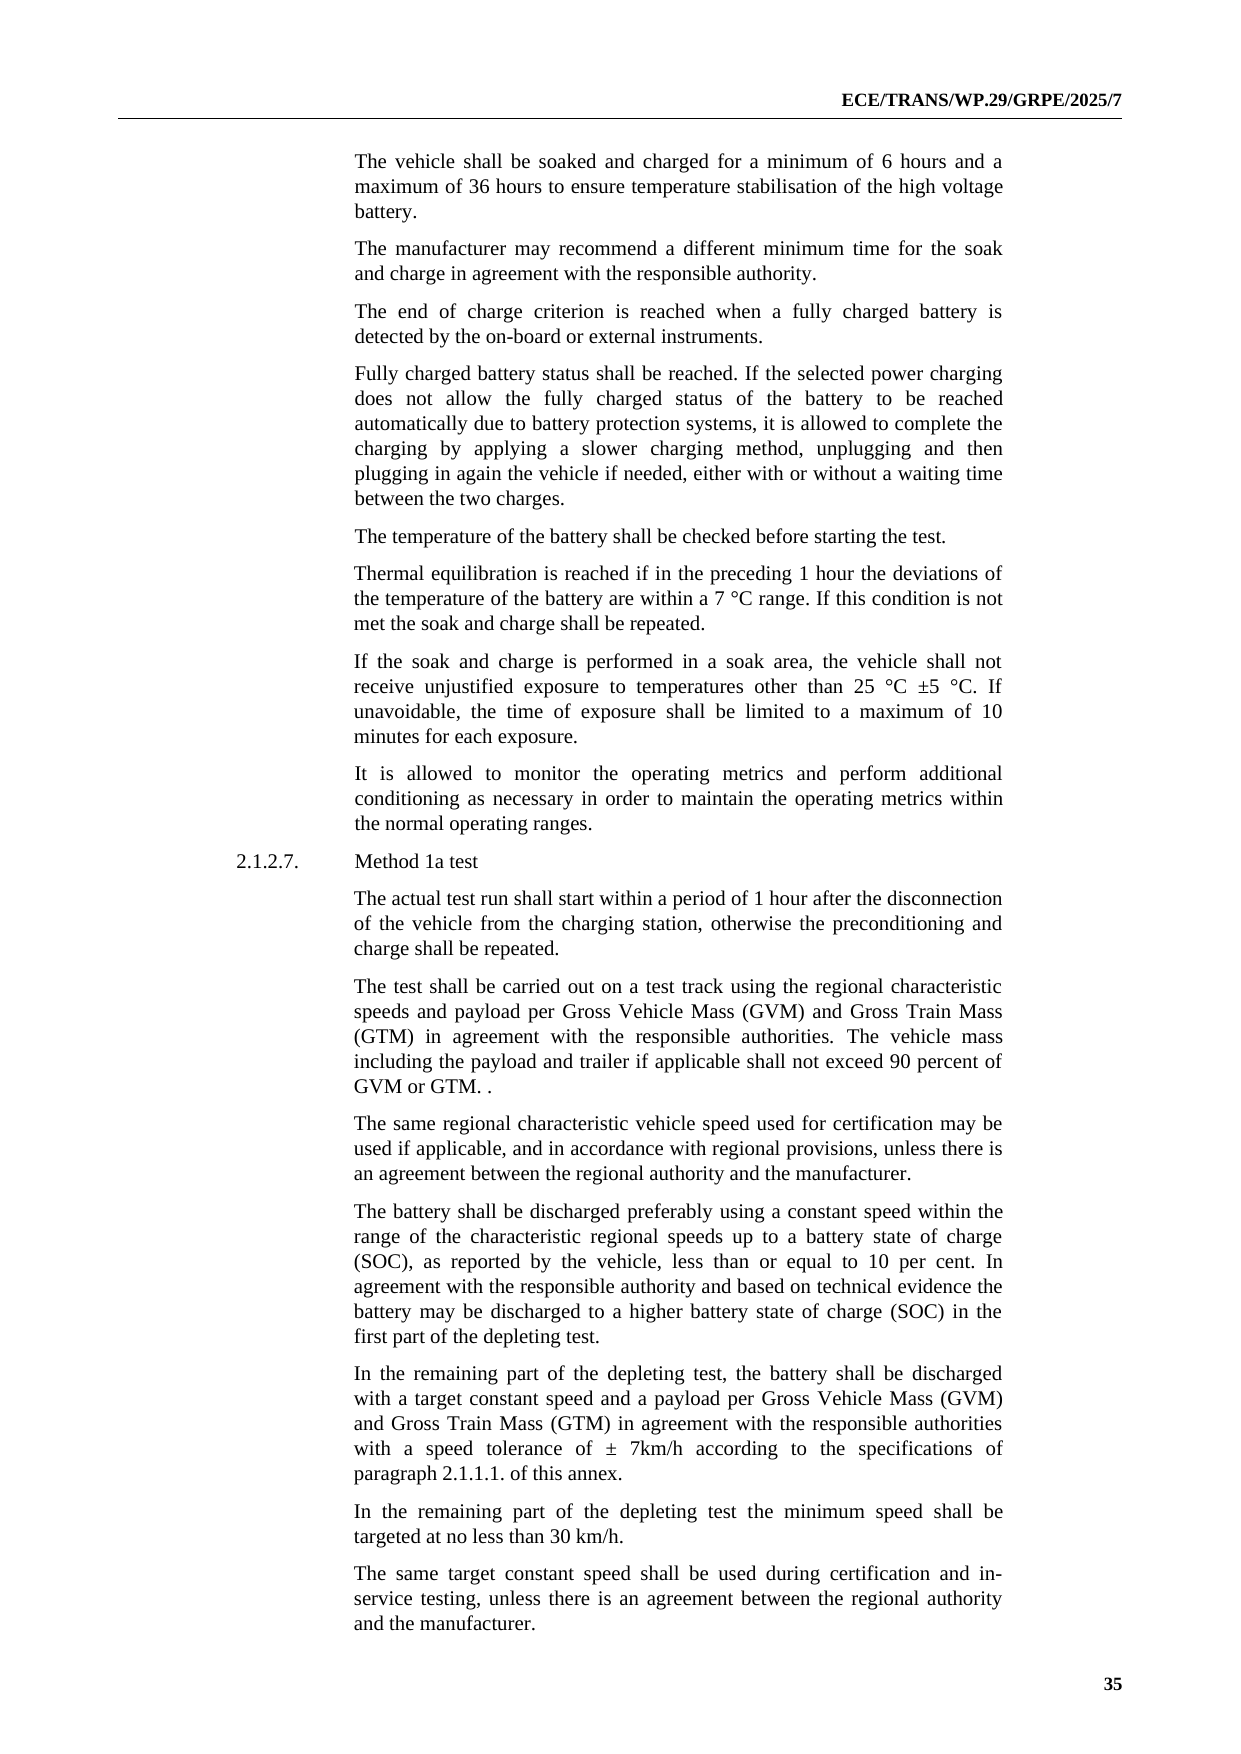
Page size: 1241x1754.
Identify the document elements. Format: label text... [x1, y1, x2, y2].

text The battery shall be discharged preferably using a constant speed within the range of the characteristic regional speeds up to a battery state of charge (SOC), as reported by the vehicle, less than or equal to 10 per cent. In agreement with the responsible authority and based on technical evidence the battery may be discharged to a higher battery state of charge (SOC) in the first part of the depleting test. [354, 1198, 1003, 1348]
text The manufacturer may recommend a different minimum time for the soak and charge in agreement with the responsible authority. [354, 235, 1004, 285]
text If the soak and charge is performed in a soak area, the vehicle shall not receive unjustified exposure to temperatures other than 25 °C ±5 °C. If unavoidable, the time of exposure shall be limited to a maximum of 10 minutes for each exposure. [354, 648, 1003, 748]
text Thermal equilibration is reached if in the preceding 1 hour the deviations of the temperature of the battery are within a 7 °C range. If this condition is not met the soak and charge shall be repeated. [354, 560, 1003, 635]
text Fully charged battery status shall be reached. If the selected power charging does not allow the fully charged status of the battery to be reached automatically due to battery protection systems, it is allowed to complete the charging by applying a slower charging method, unplugging and then plugging in again the vehicle if needed, either with or without a waiting time between the two charges. [354, 360, 1004, 510]
text The actual test run shall start within a period of 1 hour after the disconnection of the vehicle from the charging station, otherwise the preconditioning and charge shall be repeated. [354, 885, 1003, 960]
text The end of charge criterion is reached when a fully charged battery is detected by the on-board or external instruments. [354, 298, 1004, 348]
text The temperature of the battery shall be checked before starting the test. [354, 523, 1004, 548]
text The vehicle shall be soaked and charged for a minimum of 6 hours and a maximum of 36 hours to ensure temperature stabilisation of the high voltage battery. [354, 148, 1004, 223]
text 2.1.2.7. Method 1a test [236, 848, 1004, 873]
text The same target constant speed shall be used during certification and in-service testing, unless there is an agreement between the regional authority and the manufacturer. [354, 1560, 1003, 1635]
text The same regional characteristic vehicle speed used for certification may be used if applicable, and in accordance with regional provisions, unless there is an agreement between the regional authority and the manufacturer. [354, 1110, 1003, 1185]
text In the remaining part of the depleting test, the battery shall be discharged with a target constant speed and a payload per Gross Vehicle Mass (GVM) and Gross Train Mass (GTM) in agreement with the responsible authorities with a speed tolerance of ± 7km/h according to the specifications of paragraph 2.1.1.1. of this annex. [354, 1360, 1003, 1485]
text It is allowed to monitor the operating metrics and perform additional conditioning as necessary in order to maintain the operating metrics within the normal operating ranges. [354, 760, 1004, 835]
text The test shall be carried out on a test track using the regional characteristic speeds and payload per Gross Vehicle Mass (GVM) and Gross Train Mass (GTM) in agreement with the responsible authorities. The vehicle mass including the payload and trailer if applicable shall not exceed 90 percent of GVM or GTM. . [354, 973, 1003, 1098]
text In the remaining part of the depleting test the minimum speed shall be targeted at no less than 30 km/h. [354, 1498, 1003, 1548]
